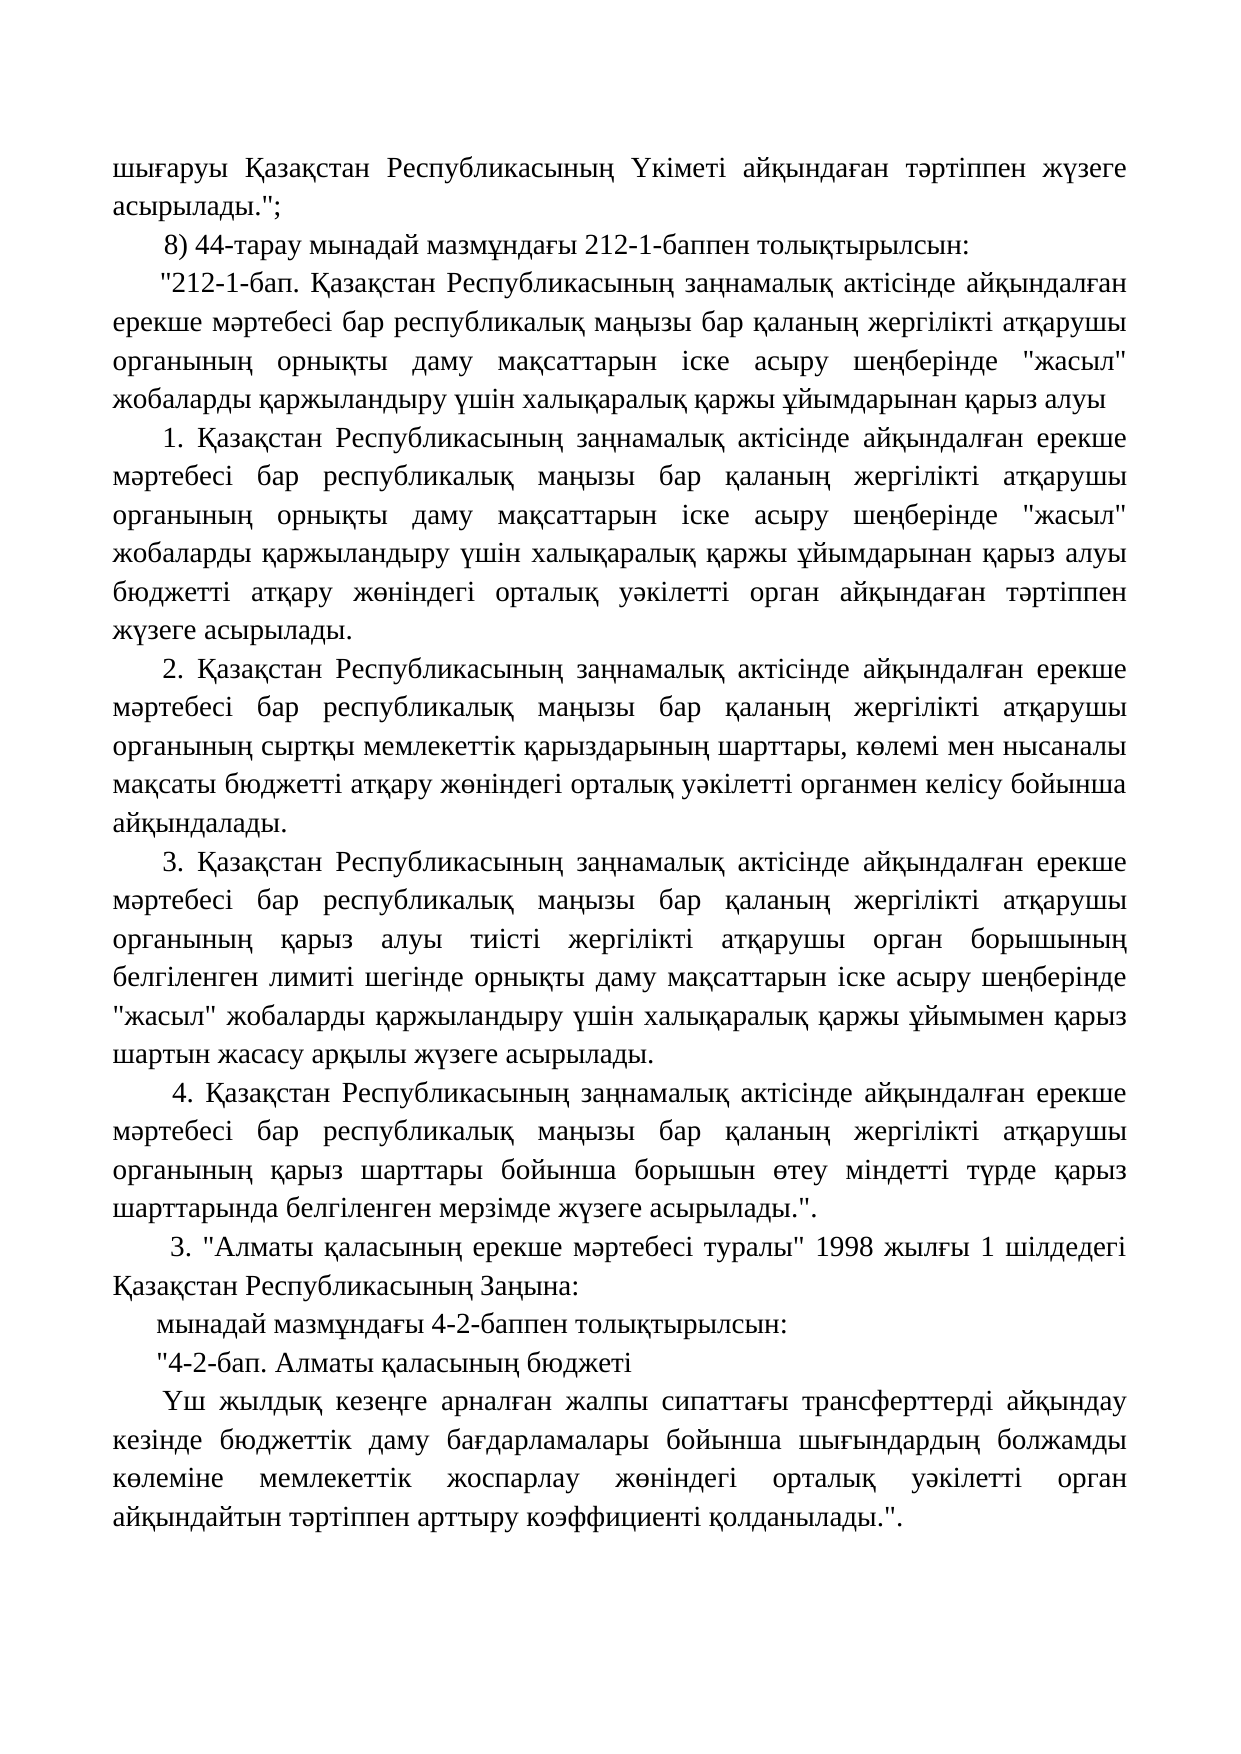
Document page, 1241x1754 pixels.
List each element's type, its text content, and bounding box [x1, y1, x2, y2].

text 2. Қазақстан Республикасының заңнамалық актісінде айқындалған ерекше мәртебесі бар республикалық маңызы бар қаланың жергілікті атқарушы органының сыртқы мемлекеттік қарыздарының шарттары, көлемі мен нысаналы мақсаты бюджетті атқару жөніндегі орталық уәкілетті органмен келісу бойынша айқындалады. [112, 651, 1128, 839]
text 4. Қазақстан Республикасының заңнамалық актісінде айқындалған ерекше мәртебесі бар республикалық маңызы бар қаланың жергілікті атқарушы органының қарыз шарттары бойынша борышын өтеу міндетті түрде қарыз шарттарында белгіленген мерзімде жүзеге асырылады.". [112, 1075, 1128, 1224]
text 3. "Алматы қаласының ерекше мәртебесі туралы" 1998 жылғы 1 шілдедегі Қазақстан Республикасының Заңына: [112, 1229, 1128, 1301]
text Үш жылдық кезеңге арналған жалпы сипаттағы трансферттерді айқындау кезінде бюджеттік даму бағдарламалары бойынша шығындардың болжамды көлеміне мемлекеттік жоспарлау жөніндегі орталық уәкілетті орган айқындайтын тәртіппен арттыру коэффициенті қолданылады.". [112, 1383, 1128, 1532]
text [112, 150, 1128, 222]
text мынадай мазмұндағы 4-2-баппен толықтырылсын: [112, 1306, 1128, 1340]
text "4-2-бап. Алматы қаласының бюджеті [112, 1345, 1128, 1378]
text 1. Қазақстан Республикасының заңнамалық актісінде айқындалған ерекше мәртебесі бар республикалық маңызы бар қаланың жергілікті атқарушы органының орнықты даму мақсаттарын іске асыру шеңберінде "жасыл" жобаларды қаржыландыру үшін халықаралық қаржы ұйымдарынан қарыз алуы бюджетті атқару жөніндегі орталық уәкілетті орган айқындаған тәртіппен жүзеге асырылады. [112, 420, 1128, 646]
text "212-1-бап. Қазақстан Республикасының заңнамалық актісінде айқындалған ерекше мәртебесі бар республикалық маңызы бар қаланың жергілікті атқарушы органының орнықты даму мақсаттарын іске асыру шеңберінде "жасыл" жобаларды қаржыландыру үшін халықаралық қаржы ұйымдарынан қарыз алуы [112, 266, 1128, 415]
text 8) 44-тарау мынадай мазмұндағы 212-1-баппен толықтырылсын: [112, 227, 1128, 261]
text 3. Қазақстан Республикасының заңнамалық актісінде айқындалған ерекше мәртебесі бар республикалық маңызы бар қаланың жергілікті атқарушы органының қарыз алуы тиісті жергілікті атқарушы орган борышының белгіленген лимиті шегінде орнықты даму мақсаттарын іске асыру шеңберінде "жасыл" жобаларды қаржыландыру үшін халықаралық қаржы ұйымымен қарыз шартын жасасу арқылы жүзеге асырылады. [112, 844, 1128, 1070]
